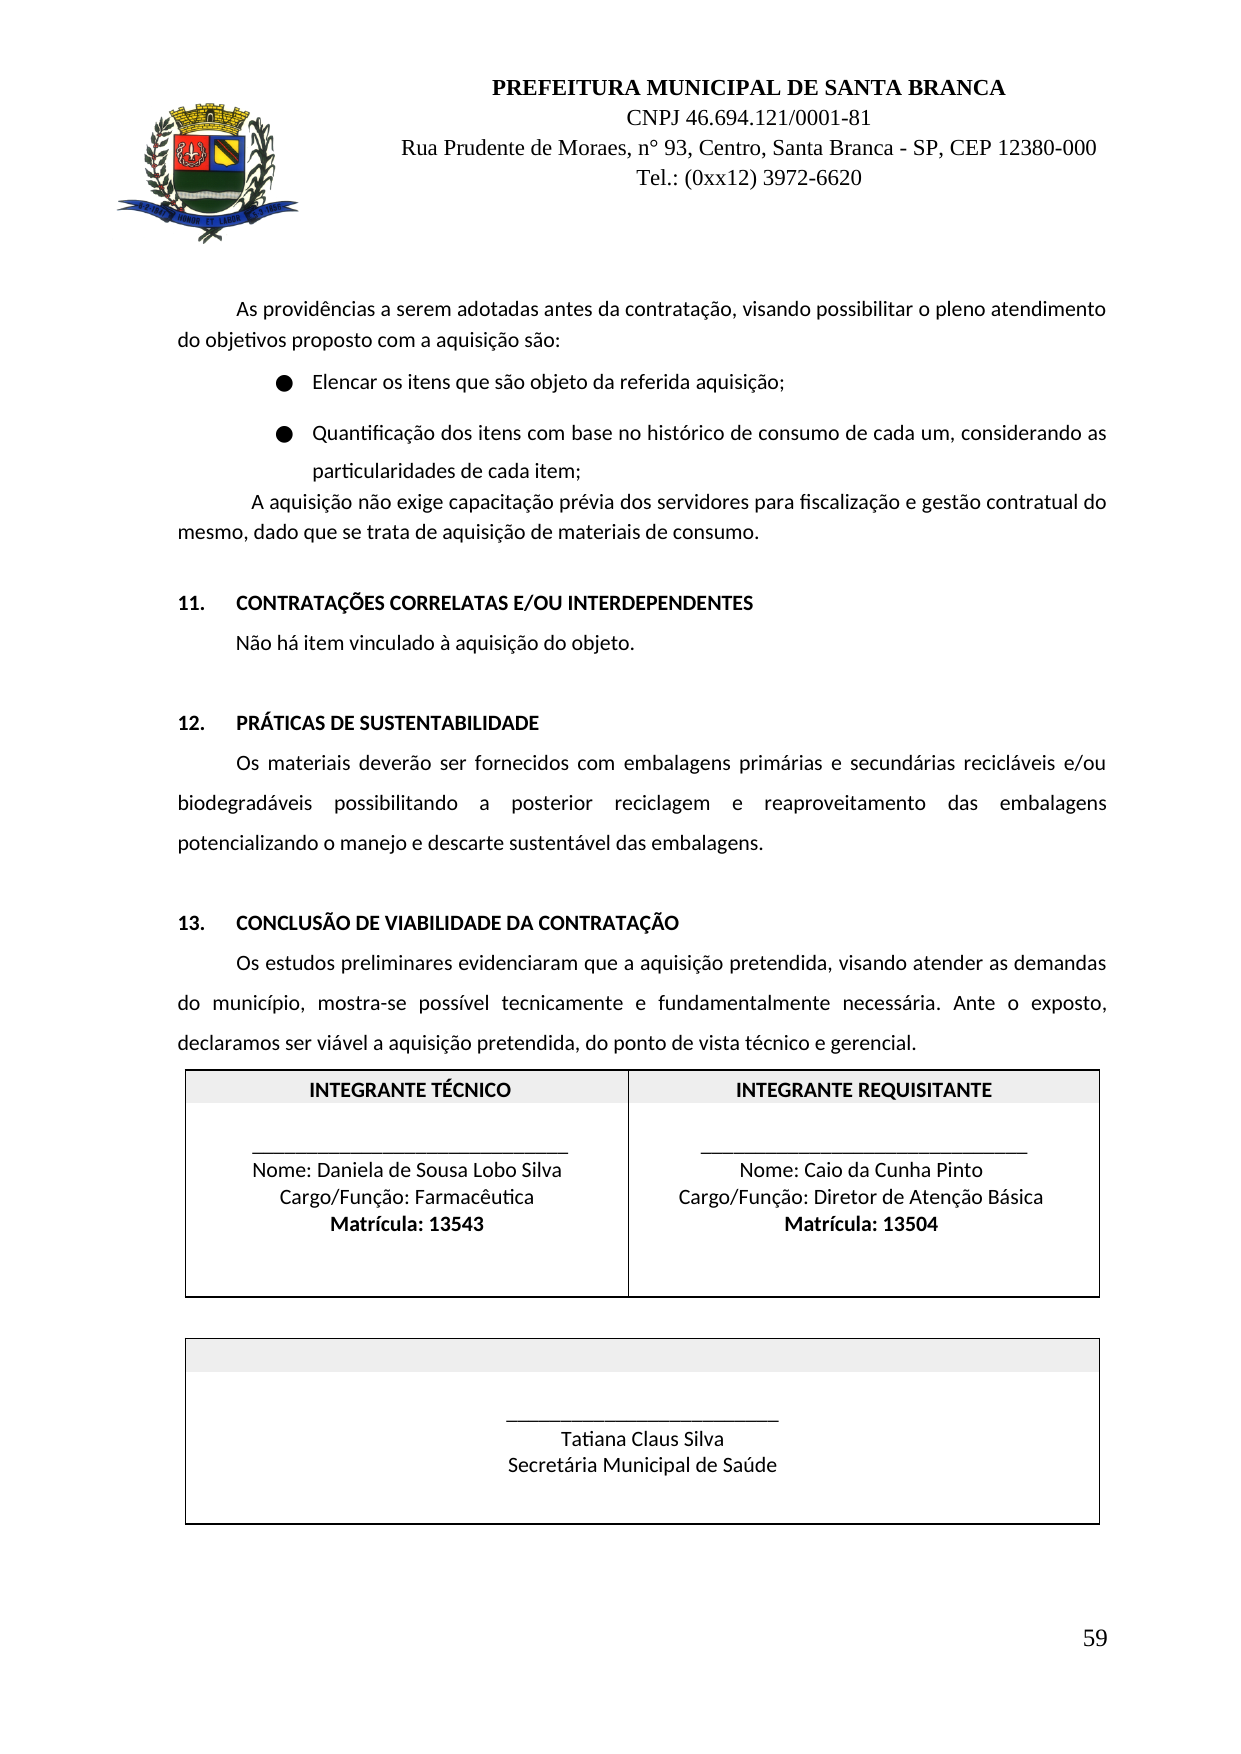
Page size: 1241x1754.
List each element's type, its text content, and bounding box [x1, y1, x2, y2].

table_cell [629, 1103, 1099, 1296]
text Não há item vinculado à aquisição do objeto. [236, 629, 1108, 656]
picture [110, 98, 300, 244]
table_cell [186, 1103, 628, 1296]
text Os estudos preliminares evidenciaram que a aquisição pretendida, visando atender as demandas do município, mostra-se possível tecnicamente e fundamentalmente necessária. Ante o exposto, declaramos ser viável a aquisição pretendida, do ponto de vista técnico e gerencial. [177, 949, 1108, 1056]
text As providências a serem adotadas antes da contratação, visando possibilitar o pleno atendimento do objetivos proposto com a aquisição são: [177, 296, 1108, 353]
text A aquisição não exige capacitação prévia dos servidores para fiscalização e gestão contratual do mesmo, dado que se trata de aquisição de materiais de consumo. [177, 488, 1108, 545]
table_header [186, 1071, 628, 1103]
list CONCLUSÃO DE VIABILIDADE DA CONTRATAÇÃO [177, 909, 1108, 936]
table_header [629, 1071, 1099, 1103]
text Os materiais deverão ser fornecidos com embalagens primárias e secundárias recicláveis e/ou biodegradáveis possibilitando a posterior reciclagem e reaproveitamento das embalagens potencializando o manejo e descarte sustentável das embalagens. [177, 749, 1108, 856]
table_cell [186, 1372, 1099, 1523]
list CONTRATAÇÕES CORRELATAS E/OU INTERDEPENDENTES [177, 589, 1108, 616]
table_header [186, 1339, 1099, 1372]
list Quantificação dos itens com base no histórico de consumo de cada um, considerando as particularidades de cada item; [274, 408, 1108, 484]
list Elencar os itens que são objeto da referida aquisição; [274, 357, 1108, 402]
list PRÁTICAS DE SUSTENTABILIDADE [177, 709, 1108, 736]
